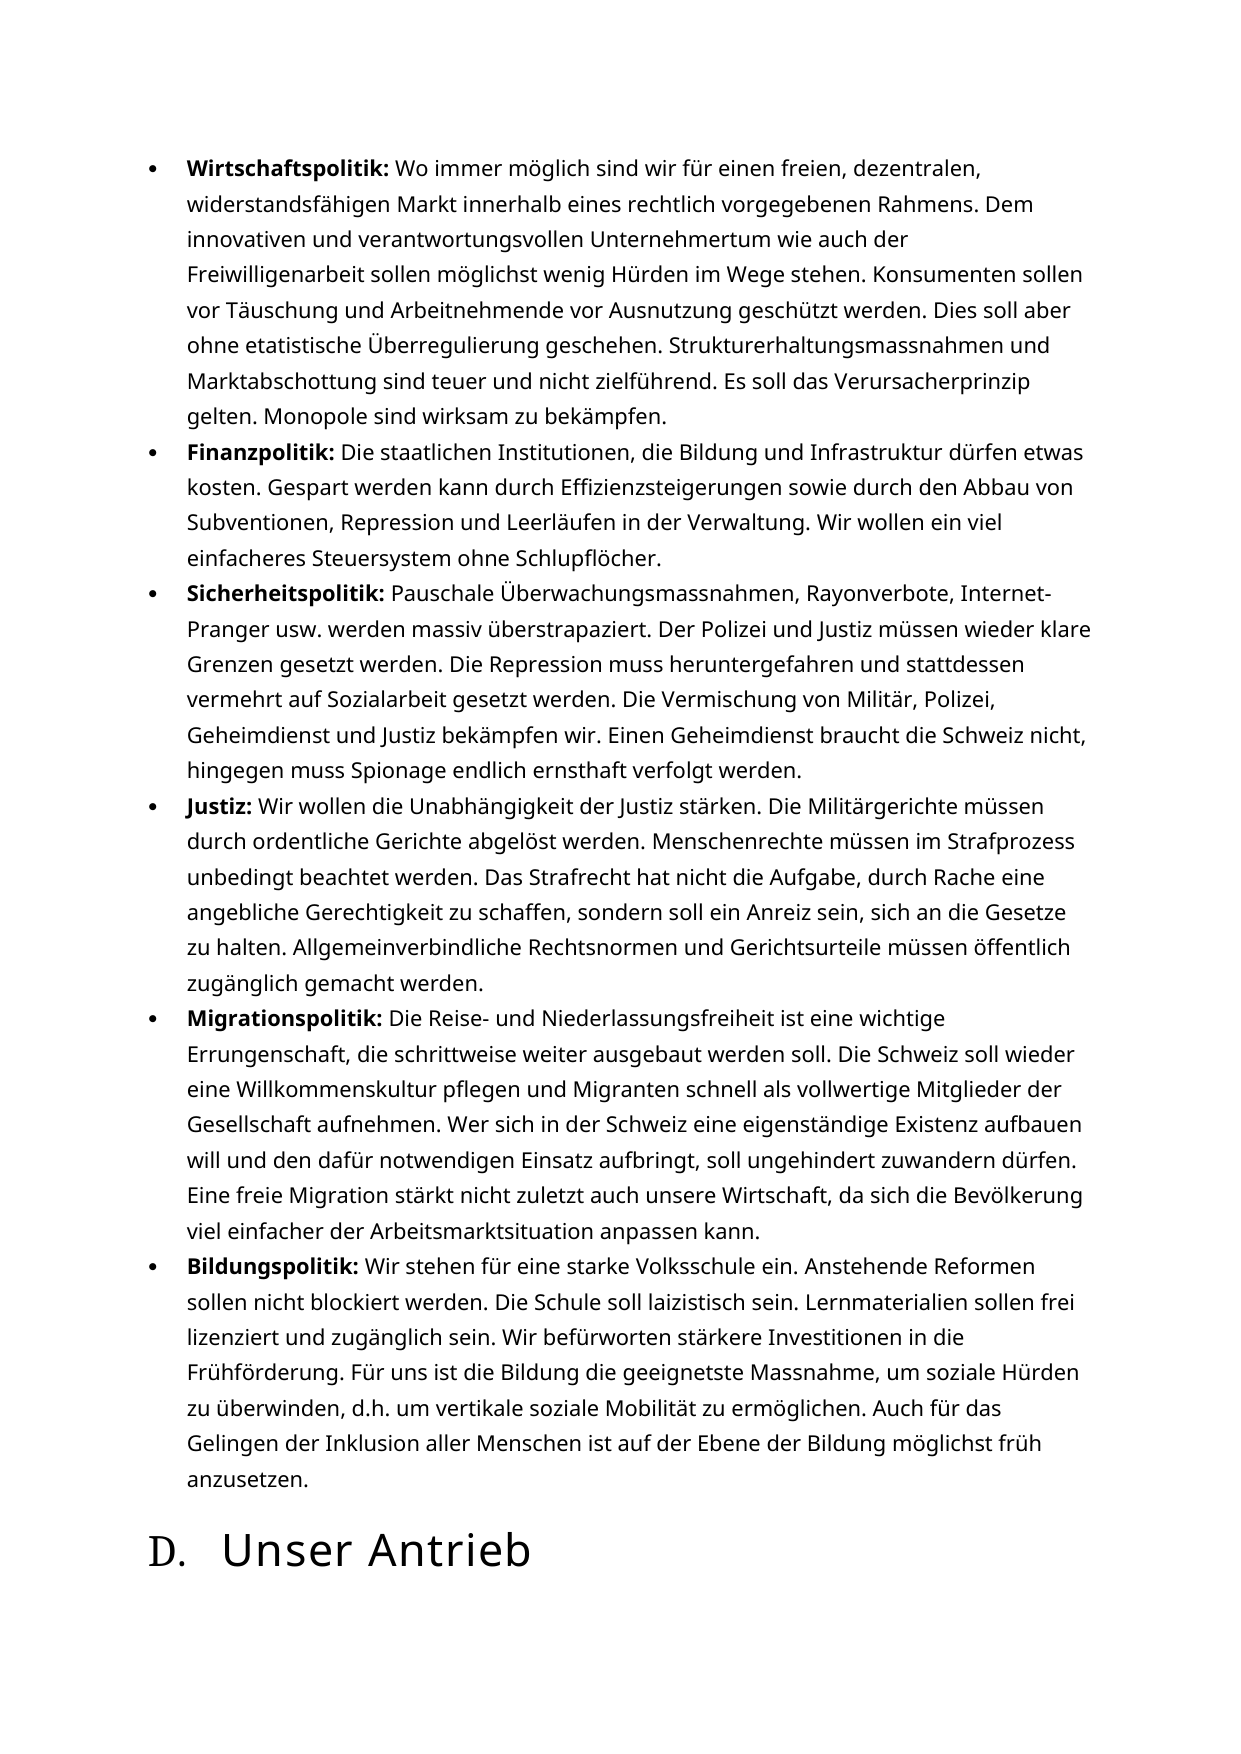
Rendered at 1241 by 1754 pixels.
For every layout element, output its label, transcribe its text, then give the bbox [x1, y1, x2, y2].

list Unser Antrieb [148, 1518, 1093, 1579]
list Finanzpolitik: Die staatlichen Institutionen, die Bildung und Infrastruktur dürfen etwas kosten. Gespart werden kann durch Effizienzsteigerungen sowie durch den Abbau von Subventionen, Repression und Leerläufen in der Verwaltung. Wir wollen ein viel einfacheres Steuersystem ohne Schlupflöcher. [149, 431, 1093, 573]
list Migrationspolitik: Die Reise- und Niederlassungsfreiheit ist eine wichtige Errungenschaft, die schrittweise weiter ausgebaut werden soll. Die Schweiz soll wieder eine Willkommenskultur pflegen und Migranten schnell als vollwertige Mitglieder der Gesellschaft aufnehmen. Wer sich in der Schweiz eine eigenständige Existenz aufbauen will und den dafür notwendigen Einsatz aufbringt, soll ungehindert zuwandern dürfen. Eine freie Migration stärkt nicht zuletzt auch unsere Wirtschaft, da sich die Bevölkerung viel einfacher der Arbeitsmarktsituation anpassen kann. [149, 998, 1093, 1246]
list Sicherheitspolitik: Pauschale Überwachungsmassnahmen, Rayonverbote, Internet-Pranger usw. werden massiv überstrapaziert. Der Polizei und Justiz müssen wieder klare Grenzen gesetzt werden. Die Repression muss heruntergefahren und stattdessen vermehrt auf Sozialarbeit gesetzt werden. Die Vermischung von Militär, Polizei, Geheimdienst und Justiz bekämpfen wir. Einen Geheimdienst braucht die Schweiz nicht, hingegen muss Spionage endlich ernsthaft verfolgt werden. [149, 573, 1093, 785]
list Bildungspolitik: Wir stehen für eine starke Volksschule ein. Anstehende Reformen sollen nicht blockiert werden. Die Schule soll laizistisch sein. Lernmaterialien sollen frei lizenziert und zugänglich sein. Wir befürworten stärkere Investitionen in die Frühförderung. Für uns ist die Bildung die geeignetste Massnahme, um soziale Hürden zu überwinden, d.h. um vertikale soziale Mobilität zu ermöglichen. Auch für das Gelingen der Inklusion aller Menschen ist auf der Ebene der Bildung möglichst früh anzusetzen. [149, 1246, 1093, 1493]
list Wirtschaftspolitik: Wo immer möglich sind wir für einen freien, dezentralen, widerstandsfähigen Markt innerhalb eines rechtlich vorgegebenen Rahmens. Dem innovativen und verantwortungsvollen Unternehmertum wie auch der Freiwilligenarbeit sollen möglichst wenig Hürden im Wege stehen. Konsumenten sollen vor Täuschung und Arbeitnehmende vor Ausnutzung geschützt werden. Dies soll aber ohne etatistische Überregulierung geschehen. Strukturerhaltungsmassnahmen und Marktabschottung sind teuer und nicht zielführend. Es soll das Verursacherprinzip gelten. Monopole sind wirksam zu bekämpfen. [149, 148, 1093, 431]
list Justiz: Wir wollen die Unabhängigkeit der Justiz stärken. Die Militärgerichte müssen durch ordentliche Gerichte abgelöst werden. Menschenrechte müssen im Strafprozess unbedingt beachtet werden. Das Strafrecht hat nicht die Aufgabe, durch Rache eine angebliche Gerechtigkeit zu schaffen, sondern soll ein Anreiz sein, sich an die Gesetze zu halten. Allgemeinverbindliche Rechtsnormen und Gerichtsurteile müssen öffentlich zugänglich gemacht werden. [149, 785, 1093, 998]
